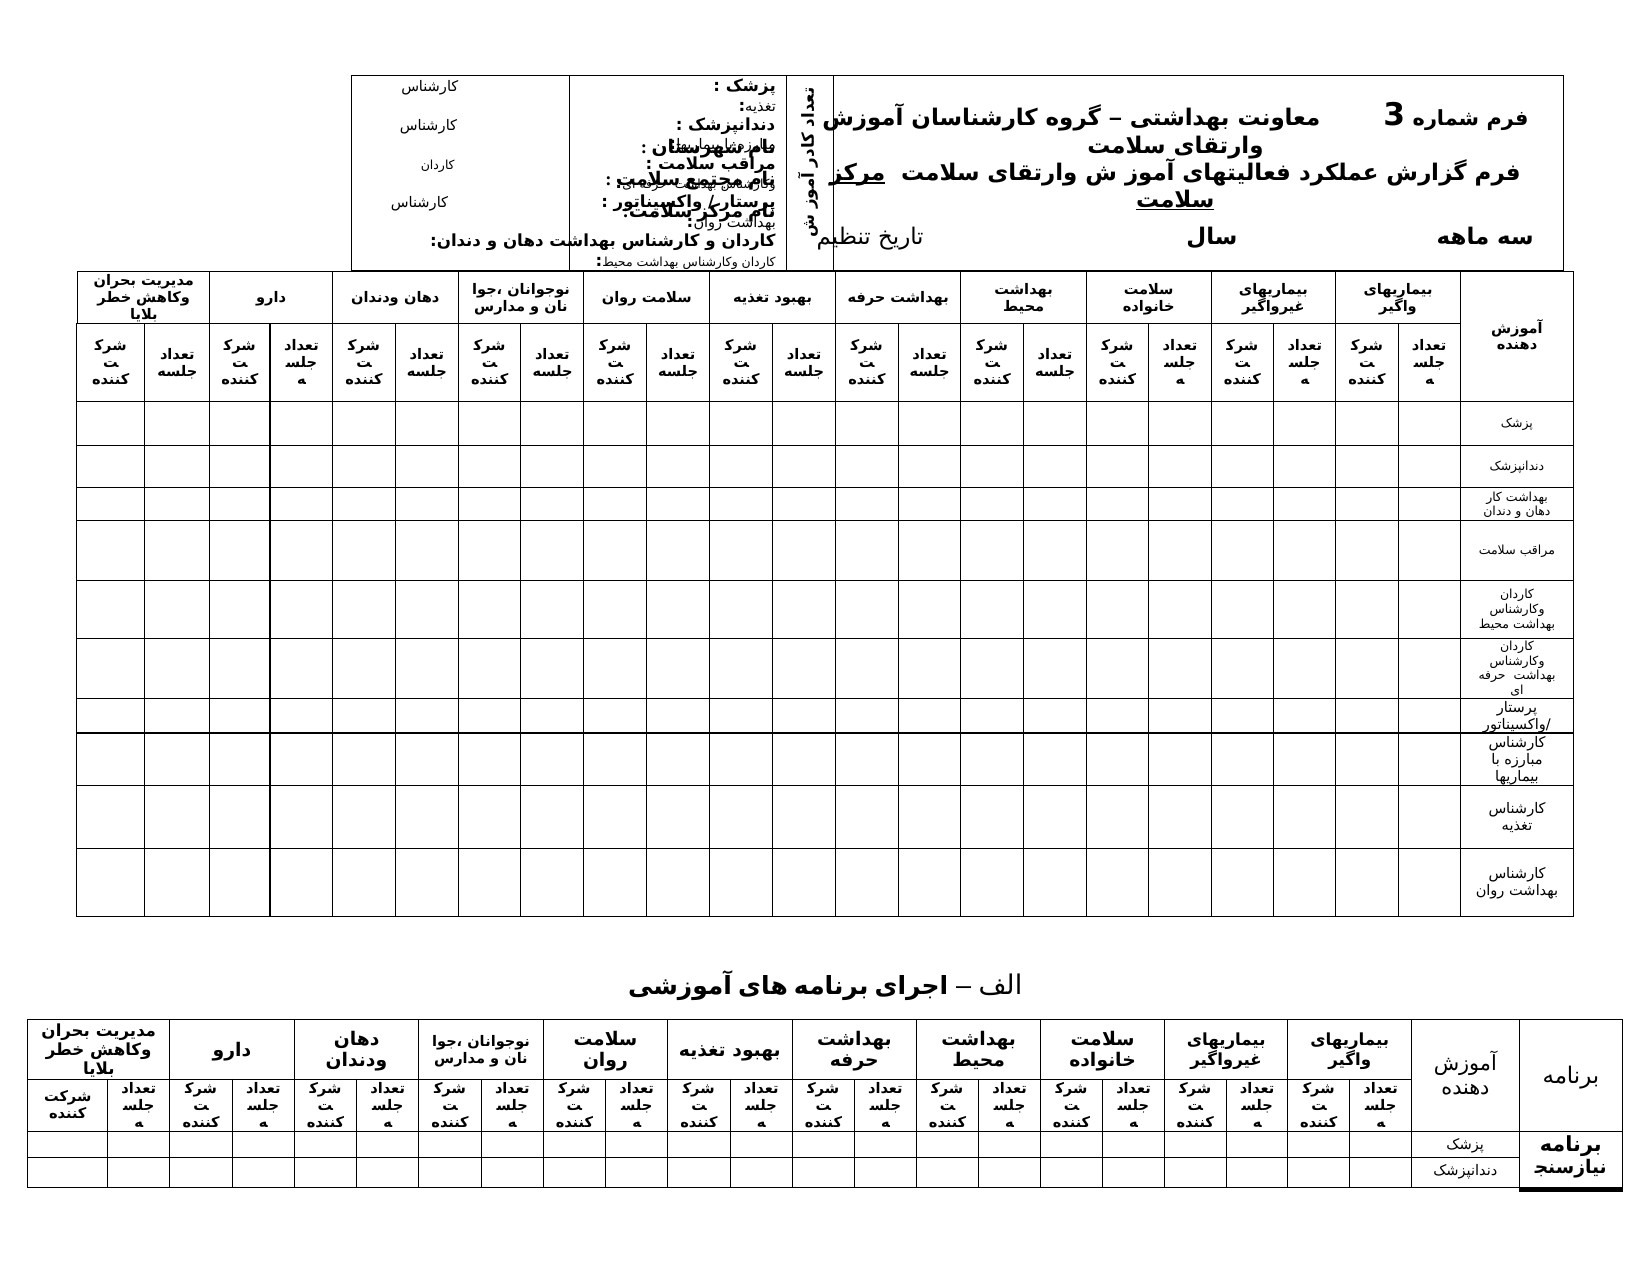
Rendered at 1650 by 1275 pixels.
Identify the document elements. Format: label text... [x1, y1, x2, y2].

table_cell [1336, 521, 1398, 579]
table_header دهان ودندان [295, 1020, 418, 1078]
table_cell [1087, 521, 1148, 579]
table_cell [170, 1132, 232, 1157]
table_cell [899, 488, 960, 520]
table_cell [1149, 734, 1211, 784]
table_cell [1399, 446, 1460, 487]
table_cell [1212, 581, 1273, 638]
table_cell شرکت کننده [1288, 1080, 1349, 1131]
table_cell [899, 849, 960, 916]
table_cell [28, 1132, 107, 1157]
table_cell شرکت کننده [544, 1080, 605, 1131]
table_cell کاردان وکارشناس بهداشت محیط [1461, 581, 1573, 638]
table_cell [396, 521, 458, 579]
table_cell [77, 734, 144, 784]
table_cell [396, 488, 458, 520]
table_cell [1024, 699, 1086, 732]
table_cell [170, 1158, 232, 1187]
table_cell [271, 402, 332, 445]
table_cell [396, 734, 458, 784]
table_cell [1087, 786, 1148, 848]
table_cell [710, 402, 772, 445]
table_cell [210, 734, 269, 784]
table_cell [145, 446, 209, 487]
table_cell [773, 734, 835, 784]
table_cell [979, 1158, 1040, 1187]
table_cell [357, 1158, 418, 1187]
table_cell شرکت کننده [28, 1080, 107, 1131]
table_cell [961, 849, 1023, 916]
table_cell تعداد جلسه [1024, 324, 1086, 401]
table_cell [210, 786, 269, 848]
table_cell [584, 488, 646, 520]
table_cell [459, 488, 520, 520]
table_cell تعداد جلسه [108, 1080, 169, 1131]
table_cell [145, 786, 209, 848]
table_header برنامه [1520, 1020, 1622, 1131]
table_cell [899, 446, 960, 487]
table_cell [836, 521, 898, 579]
table_cell [1087, 849, 1148, 916]
table_cell [1274, 734, 1335, 784]
table_cell [773, 786, 835, 848]
table_cell [396, 699, 458, 732]
table_cell تعداد جلسه [979, 1080, 1040, 1131]
table_header بهبود تغذیه [710, 272, 835, 323]
table_header پزشک : کارشناس تغذیه: دندانپزشک : کارشناس مبارزه با بیماریها: مراقب سلامت : کاردان وکارشناس بهداشت حرفه ای: پرستار / واکسیناتور : کارشناس بهداشت روان: کاردان و کارشناس بهداشت دهان و دندان: کاردان وکارشناس بهداشت محیط: [352, 76, 569, 270]
table_cell [333, 639, 395, 697]
table_cell [584, 699, 646, 732]
table_cell [899, 734, 960, 784]
table_cell [482, 1132, 543, 1157]
table_cell [647, 699, 709, 732]
table_cell [899, 402, 960, 445]
text الف – اجرای برنامه های آموزشی [75, 969, 1575, 1000]
table_cell کاردان وکارشناس بهداشت حرفه ای [1461, 639, 1573, 697]
table_cell شرکت کننده [295, 1080, 356, 1131]
table_header بهداشت حرفه [793, 1020, 916, 1078]
table_cell [271, 639, 332, 697]
table_cell [210, 446, 269, 487]
table_cell [271, 699, 332, 732]
table_cell [1274, 488, 1335, 520]
table_cell [731, 1132, 792, 1157]
table_cell [647, 581, 709, 638]
table_cell شرکت کننده [333, 324, 395, 401]
table_cell [1087, 402, 1148, 445]
table_cell شرکت کننده [1165, 1080, 1226, 1131]
table_cell [1024, 402, 1086, 445]
table_cell [77, 581, 144, 638]
table_cell [1350, 1132, 1411, 1157]
table_cell [459, 521, 520, 579]
table_cell [710, 521, 772, 579]
table_cell کارشناس مبارزه با بیماریها [1461, 734, 1573, 784]
table_cell [917, 1132, 978, 1157]
table_cell [145, 402, 209, 445]
table_cell شرکت کننده [584, 324, 646, 401]
table_cell شرکت کننده [1041, 1080, 1102, 1131]
table_header سلامت روان [584, 272, 709, 323]
table_header آموزش دهنده [1412, 1020, 1519, 1131]
table_cell [647, 639, 709, 697]
table_cell [1274, 849, 1335, 916]
table_cell [836, 581, 898, 638]
table_cell [108, 1158, 169, 1187]
table_cell [77, 521, 144, 579]
table_cell تعداد جلسه [145, 324, 209, 401]
table_cell شرکت کننده [668, 1080, 730, 1131]
table_cell [1212, 446, 1273, 487]
table_cell [773, 402, 835, 445]
table_cell [836, 699, 898, 732]
table_cell [1336, 699, 1398, 732]
table_cell [1024, 581, 1086, 638]
table_cell تعداد جلسه [731, 1080, 792, 1131]
table_cell [606, 1158, 667, 1187]
table_cell [271, 734, 332, 784]
table_cell [295, 1132, 356, 1157]
table_cell [459, 734, 520, 784]
table_cell [710, 446, 772, 487]
table_cell پزشک [1461, 402, 1573, 445]
table_cell [961, 581, 1023, 638]
table_header دارو [170, 1020, 294, 1078]
table_cell [1212, 699, 1273, 732]
table_cell [210, 581, 269, 638]
table_cell پرستار /واکسیناتور [1461, 699, 1573, 732]
table_cell تعداد جلسه [773, 324, 835, 401]
table_cell [773, 639, 835, 697]
table_cell [1274, 786, 1335, 848]
table_cell [77, 699, 144, 732]
table_cell [1103, 1158, 1164, 1187]
table_cell شرکت کننده [459, 324, 520, 401]
table_cell تعداد جلسه [1399, 324, 1460, 401]
table_cell [1024, 734, 1086, 784]
table_cell [271, 446, 332, 487]
table_cell [1274, 581, 1335, 638]
table_cell [961, 488, 1023, 520]
table_cell [521, 734, 583, 784]
table_cell [899, 639, 960, 697]
table_cell تعداد جلسه [271, 324, 332, 401]
table_cell [1212, 521, 1273, 579]
table_cell [668, 1158, 730, 1187]
table_cell [710, 699, 772, 732]
table_cell شرکت کننده [793, 1080, 854, 1131]
table_cell [521, 699, 583, 732]
table_cell [1336, 849, 1398, 916]
table_cell [710, 734, 772, 784]
table_cell [899, 786, 960, 848]
table_cell [210, 521, 269, 579]
table_cell [1087, 488, 1148, 520]
table_cell [459, 402, 520, 445]
table_cell [271, 849, 332, 916]
table_cell [1399, 639, 1460, 697]
table_header بهبود تغذیه [668, 1020, 792, 1078]
table_cell [28, 1158, 107, 1187]
table_cell [647, 786, 709, 848]
table_header دارو [210, 272, 332, 323]
table_cell [1149, 488, 1211, 520]
table_cell [1024, 786, 1086, 848]
table_cell [1399, 849, 1460, 916]
table_cell [419, 1132, 481, 1157]
table_cell [1149, 402, 1211, 445]
table_cell تعداد جلسه [396, 324, 458, 401]
table_cell بهداشت کار دهان و دندان [1461, 488, 1573, 520]
table_cell [77, 786, 144, 848]
table_cell [773, 849, 835, 916]
table_cell [668, 1132, 730, 1157]
table_cell [961, 639, 1023, 697]
table_cell [1274, 699, 1335, 732]
table_cell تعداد جلسه [1227, 1080, 1287, 1131]
table_cell [1149, 581, 1211, 638]
table_cell [210, 699, 269, 732]
table_cell [521, 446, 583, 487]
table_cell [459, 849, 520, 916]
table_cell شرکت کننده [1087, 324, 1148, 401]
table_header بیماریهای غیرواگیر [1212, 272, 1335, 323]
table_cell [233, 1132, 294, 1157]
table_cell [584, 402, 646, 445]
table_cell [521, 849, 583, 916]
table_cell [855, 1158, 916, 1187]
table_cell [145, 734, 209, 784]
table_cell [584, 581, 646, 638]
table_cell [773, 488, 835, 520]
table_cell [1288, 1132, 1349, 1157]
table_cell [521, 402, 583, 445]
table_cell [1024, 639, 1086, 697]
table_cell [1103, 1132, 1164, 1157]
table_cell [396, 849, 458, 916]
table_cell شرکت کننده [710, 324, 772, 401]
table_cell [210, 402, 269, 445]
table_cell [1399, 521, 1460, 579]
table_cell [1336, 446, 1398, 487]
table_cell تعداد جلسه [482, 1080, 543, 1131]
table_cell [1165, 1158, 1226, 1187]
table_cell [1149, 446, 1211, 487]
table_cell [521, 521, 583, 579]
table_cell شرکت کننده [77, 324, 144, 401]
table_cell [793, 1158, 854, 1187]
table_cell [1024, 521, 1086, 579]
table_cell [396, 446, 458, 487]
table_cell [1399, 734, 1460, 784]
table_cell تعداد جلسه [1103, 1080, 1164, 1131]
table_header آموزش دهنده [1461, 272, 1573, 401]
table_cell [1212, 639, 1273, 697]
table_cell [836, 849, 898, 916]
table_cell پزشک [1412, 1132, 1519, 1157]
table_cell [108, 1132, 169, 1157]
table_cell شرکت کننده [210, 324, 269, 401]
table_cell [482, 1158, 543, 1187]
table_cell [1024, 849, 1086, 916]
table_cell شرکت کننده [917, 1080, 978, 1131]
table_header بهداشت محیط [961, 272, 1086, 323]
table_cell [333, 488, 395, 520]
table_cell [1336, 786, 1398, 848]
table_header فرم شماره 3 معاونت بهداشتی – گروه کارشناسان آموزش وارتقای سلامت فرم گزارش عملکرد فعالیتهای آموز ش وارتقای سلامت مرکز سلامت سه ماهه سال تاریخ تنظیم [834, 76, 1563, 270]
table_cell [77, 639, 144, 697]
table_cell شرکت کننده [961, 324, 1023, 401]
table_cell [210, 488, 269, 520]
table_cell [77, 446, 144, 487]
table_cell تعداد جلسه [899, 324, 960, 401]
table_cell [145, 849, 209, 916]
table_cell [1336, 639, 1398, 697]
table_cell شرکت کننده [1212, 324, 1273, 401]
table_cell [584, 786, 646, 848]
table_cell [210, 639, 269, 697]
table_cell تعداد جلسه [233, 1080, 294, 1131]
table_cell [210, 849, 269, 916]
table_cell تعداد جلسه [855, 1080, 916, 1131]
table_cell [521, 786, 583, 848]
table_cell [271, 521, 332, 579]
table_cell [396, 402, 458, 445]
table_cell [1227, 1132, 1287, 1157]
table_cell [1165, 1132, 1226, 1157]
table_cell [233, 1158, 294, 1187]
table_cell [979, 1132, 1040, 1157]
table_cell [333, 849, 395, 916]
table_cell [521, 488, 583, 520]
table_cell [1336, 402, 1398, 445]
table_cell [1274, 639, 1335, 697]
table_cell [77, 849, 144, 916]
table_cell [396, 639, 458, 697]
table_cell [1149, 639, 1211, 697]
table_cell [584, 521, 646, 579]
table_header سلامت خانواده [1041, 1020, 1164, 1078]
table_header نوجوانان ،جوانان و مدارس [459, 272, 583, 323]
table_cell [1274, 402, 1335, 445]
table_cell [1399, 488, 1460, 520]
table_header تعداد کادر آموز ش دهنده [787, 76, 833, 270]
table_cell [1149, 521, 1211, 579]
table_cell [710, 786, 772, 848]
table_cell [1087, 699, 1148, 732]
table_cell تعداد جلسه [1149, 324, 1211, 401]
table_cell [1336, 488, 1398, 520]
table_cell [1087, 446, 1148, 487]
table_cell [1274, 521, 1335, 579]
table_cell [1336, 734, 1398, 784]
table_cell [271, 488, 332, 520]
table_cell برنامه نیازسنجی/ مشکلات سلامت [1520, 1132, 1622, 1187]
table_cell [793, 1132, 854, 1157]
table_cell [773, 581, 835, 638]
table_header نوجوانان ،جوانان و مدارس [419, 1020, 543, 1078]
table_cell [710, 639, 772, 697]
table_cell [419, 1158, 481, 1187]
table_cell شرکت کننده [170, 1080, 232, 1131]
table_cell [459, 639, 520, 697]
table_cell [1087, 639, 1148, 697]
table_cell [1274, 446, 1335, 487]
table_cell کارشناس تغذیه [1461, 786, 1573, 848]
table_cell [145, 699, 209, 732]
table_cell [917, 1158, 978, 1187]
table_cell [77, 488, 144, 520]
table_cell [1288, 1158, 1349, 1187]
table_header مدیریت بحران وکاهش خطر بلایا [28, 1020, 169, 1078]
table_cell [1212, 786, 1273, 848]
table_cell [1149, 786, 1211, 848]
table_cell [145, 639, 209, 697]
table_cell [333, 699, 395, 732]
table_cell دندانپزشک [1461, 446, 1573, 487]
table_cell [961, 734, 1023, 784]
table_cell [710, 488, 772, 520]
table_cell [961, 446, 1023, 487]
table_cell شرکت کننده [836, 324, 898, 401]
table_cell [1399, 581, 1460, 638]
table_cell [1087, 734, 1148, 784]
table_cell تعداد جلسه [1350, 1080, 1411, 1131]
table_cell [584, 639, 646, 697]
table_cell [357, 1132, 418, 1157]
table_cell [521, 639, 583, 697]
table_cell [647, 849, 709, 916]
table_cell [836, 446, 898, 487]
table_cell [295, 1158, 356, 1187]
table_header دهان ودندان [333, 272, 458, 323]
table_cell [459, 446, 520, 487]
table_cell [647, 402, 709, 445]
table_cell مراقب سلامت [1461, 521, 1573, 579]
table_cell [584, 446, 646, 487]
table_cell [836, 734, 898, 784]
table_cell [1399, 402, 1460, 445]
table_cell تعداد جلسه [1274, 324, 1335, 401]
table_cell دندانپزشک [1412, 1158, 1519, 1187]
table_cell [836, 786, 898, 848]
table_cell [855, 1132, 916, 1157]
table_cell [647, 521, 709, 579]
table_header سلامت خانواده [1087, 272, 1211, 323]
table_cell [1041, 1158, 1102, 1187]
table_cell [731, 1158, 792, 1187]
table_cell [773, 446, 835, 487]
table_header مدیریت بحران وکاهش خطر بلایا [78, 272, 209, 323]
table_cell [961, 521, 1023, 579]
table_cell [459, 699, 520, 732]
table_cell [1399, 699, 1460, 732]
table_cell [1227, 1158, 1287, 1187]
table_cell [961, 699, 1023, 732]
table_header بهداشت حرفه [836, 272, 960, 323]
table_cell تعداد جلسه [357, 1080, 418, 1131]
table_cell [836, 639, 898, 697]
table_cell [961, 402, 1023, 445]
table_cell [899, 581, 960, 638]
table_cell شرکت کننده [1336, 324, 1398, 401]
table_cell [1212, 734, 1273, 784]
table_cell [1350, 1158, 1411, 1187]
table_cell [1149, 699, 1211, 732]
table_cell [544, 1158, 605, 1187]
table_cell [584, 734, 646, 784]
table_cell [899, 521, 960, 579]
table_cell [333, 402, 395, 445]
table_cell [1212, 402, 1273, 445]
table_cell [1399, 786, 1460, 848]
table_cell [459, 581, 520, 638]
table_cell [647, 734, 709, 784]
table_cell [1041, 1132, 1102, 1157]
table_cell کارشناس بهداشت روان [1461, 849, 1573, 916]
table_cell [1024, 488, 1086, 520]
table_cell [584, 849, 646, 916]
table_cell [1336, 581, 1398, 638]
table_cell [961, 786, 1023, 848]
table_cell تعداد جلسه [606, 1080, 667, 1131]
table_cell [1212, 849, 1273, 916]
table_cell [333, 581, 395, 638]
table_cell [647, 446, 709, 487]
table_cell [710, 581, 772, 638]
table_cell [77, 402, 144, 445]
table_header سلامت روان [544, 1020, 667, 1078]
table_cell [606, 1132, 667, 1157]
table_header بهداشت محیط [917, 1020, 1040, 1078]
table_cell [145, 581, 209, 638]
table_cell [396, 786, 458, 848]
table_cell [1212, 488, 1273, 520]
table_cell [145, 488, 209, 520]
table_cell [333, 521, 395, 579]
table_cell [647, 488, 709, 520]
table_cell [271, 786, 332, 848]
table_cell [710, 849, 772, 916]
table_cell تعداد جلسه [647, 324, 709, 401]
table_cell [145, 521, 209, 579]
table_cell [773, 699, 835, 732]
table_cell [271, 581, 332, 638]
table_cell [396, 581, 458, 638]
table_cell [1149, 849, 1211, 916]
table_cell [773, 521, 835, 579]
table_cell [521, 581, 583, 638]
table_cell [333, 786, 395, 848]
table_cell [899, 699, 960, 732]
table_cell [1024, 446, 1086, 487]
table_header بیماریهای غیرواگیر [1165, 1020, 1287, 1078]
table_cell [544, 1132, 605, 1157]
table_cell [1087, 581, 1148, 638]
table_cell [836, 402, 898, 445]
table_cell [836, 488, 898, 520]
table_cell [333, 446, 395, 487]
table_cell شرکت کننده [419, 1080, 481, 1131]
table_header بیماریهای واگیر [1288, 1020, 1411, 1078]
table_cell تعداد جلسه [521, 324, 583, 401]
table_cell [333, 734, 395, 784]
table_header بیماریهای واگیر [1336, 272, 1460, 323]
table_cell [459, 786, 520, 848]
table_header پزشک : کارشناس تغذیه: دندانپزشک : کارشناس مبارزه با بیماریها: مراقب سلامت : کاردان وکارشناس بهداشت حرفه ای: پرستار / واکسیناتور : کارشناس بهداشت روان: کاردان و کارشناس بهداشت دهان و دندان: کاردان وکارشناس بهداشت محیط: [570, 76, 786, 270]
